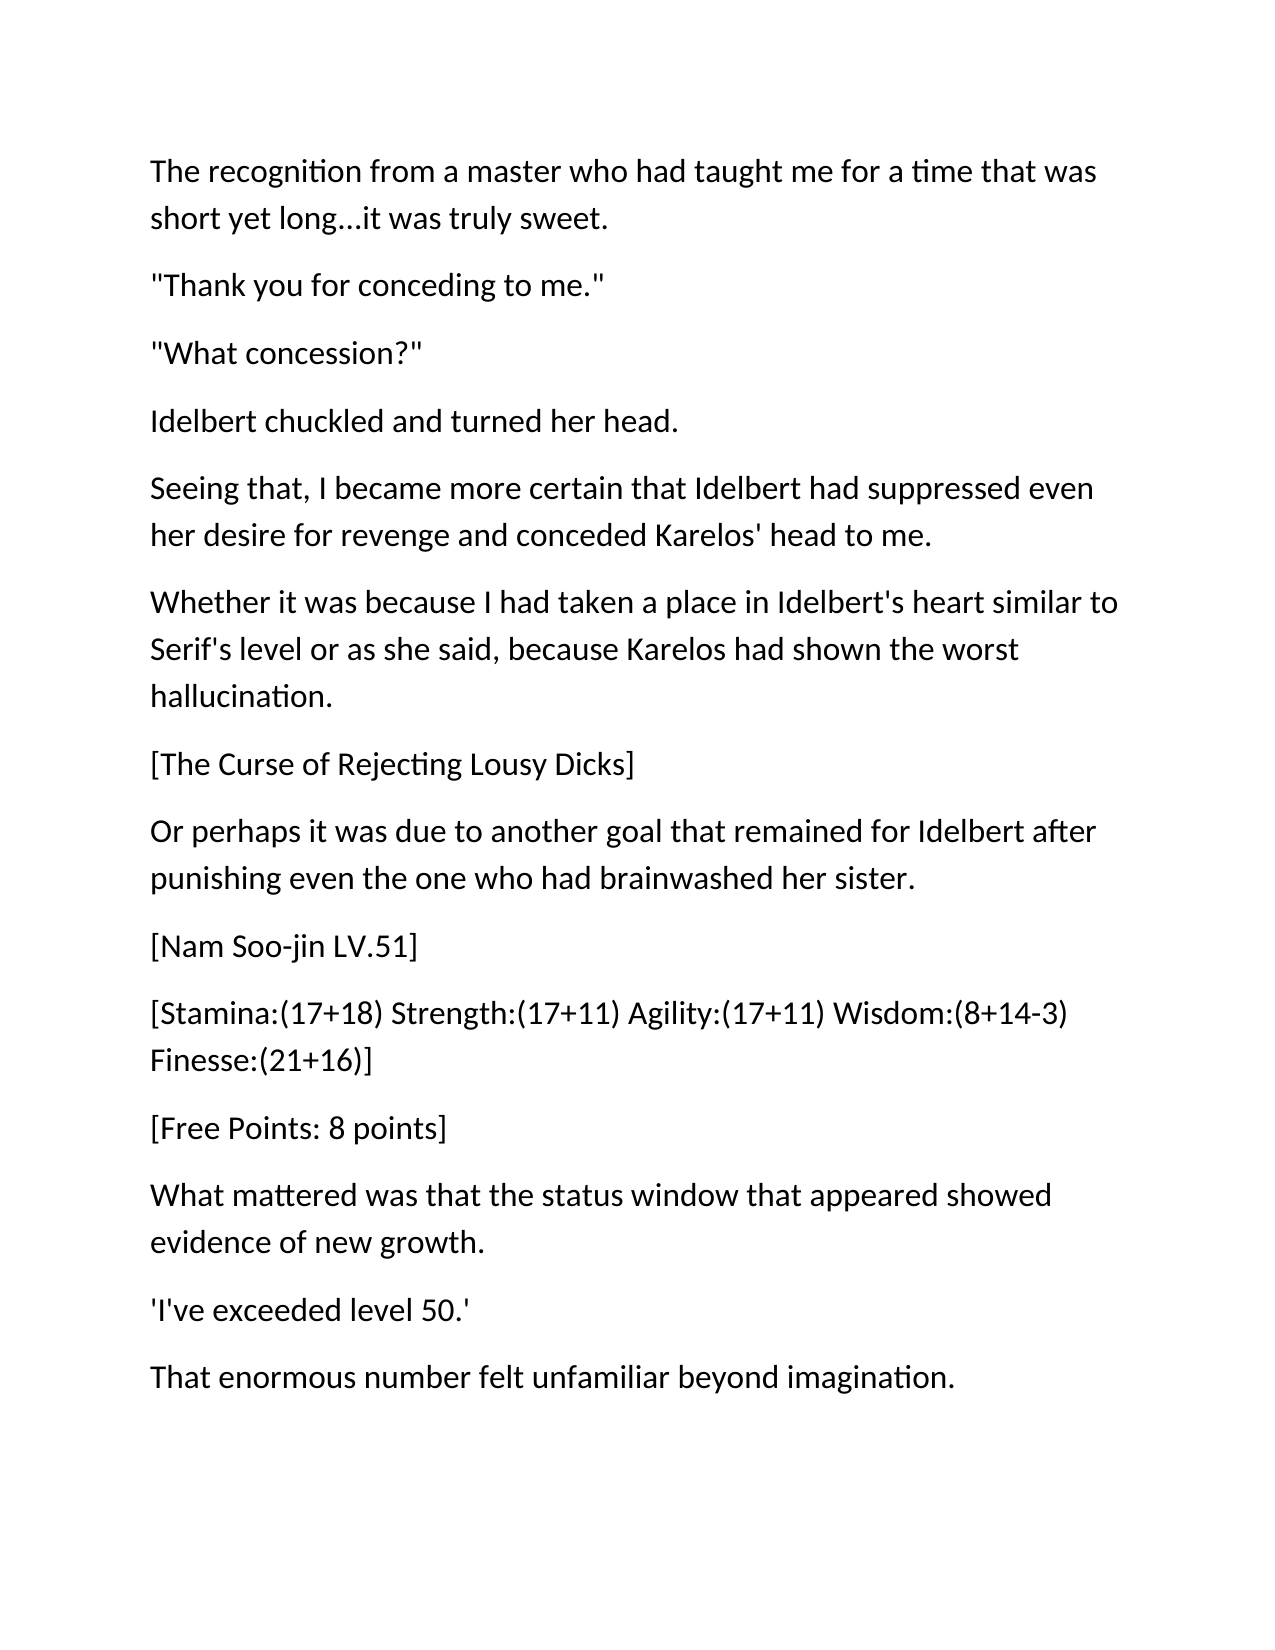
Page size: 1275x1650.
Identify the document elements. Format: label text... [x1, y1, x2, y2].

text What mattered was that the status window that appeared showed evidence of new growth. [150, 1174, 1125, 1262]
text Idelbert chuckled and turned her head. [150, 399, 1125, 440]
text 'I've exceeded level 50.' [150, 1289, 1125, 1329]
text "Thank you for conceding to me." [150, 264, 1125, 305]
text Seeing that, I became more certain that Idelbert had suppressed even her desire for revenge and conceded Karelos' head to me. [150, 467, 1125, 555]
text [The Curse of Rejecting Lousy Dicks] [150, 743, 1125, 783]
text Whether it was because I had taken a place in Idelbert's heart similar to Serif's level or as she said, because Karelos had shown the worst hallucination. [150, 582, 1125, 716]
text "What concession?" [150, 332, 1125, 373]
text [Free Points: 8 points] [150, 1107, 1125, 1147]
text [Stamina:(17+18) Strength:(17+11) Agility:(17+11) Wisdom:(8+14-3) Finesse:(21+16)] [150, 992, 1125, 1080]
text The recognition from a master who had taught me for a time that was short yet long...it was truly sweet. [150, 150, 1125, 237]
text [Nam Soo-jin LV.51] [150, 925, 1125, 965]
text That enormous number felt unfamiliar beyond imagination. [150, 1356, 1125, 1397]
text Or perhaps it was due to another goal that remained for Idelbert after punishing even the one who had brainwashed her sister. [150, 810, 1125, 898]
